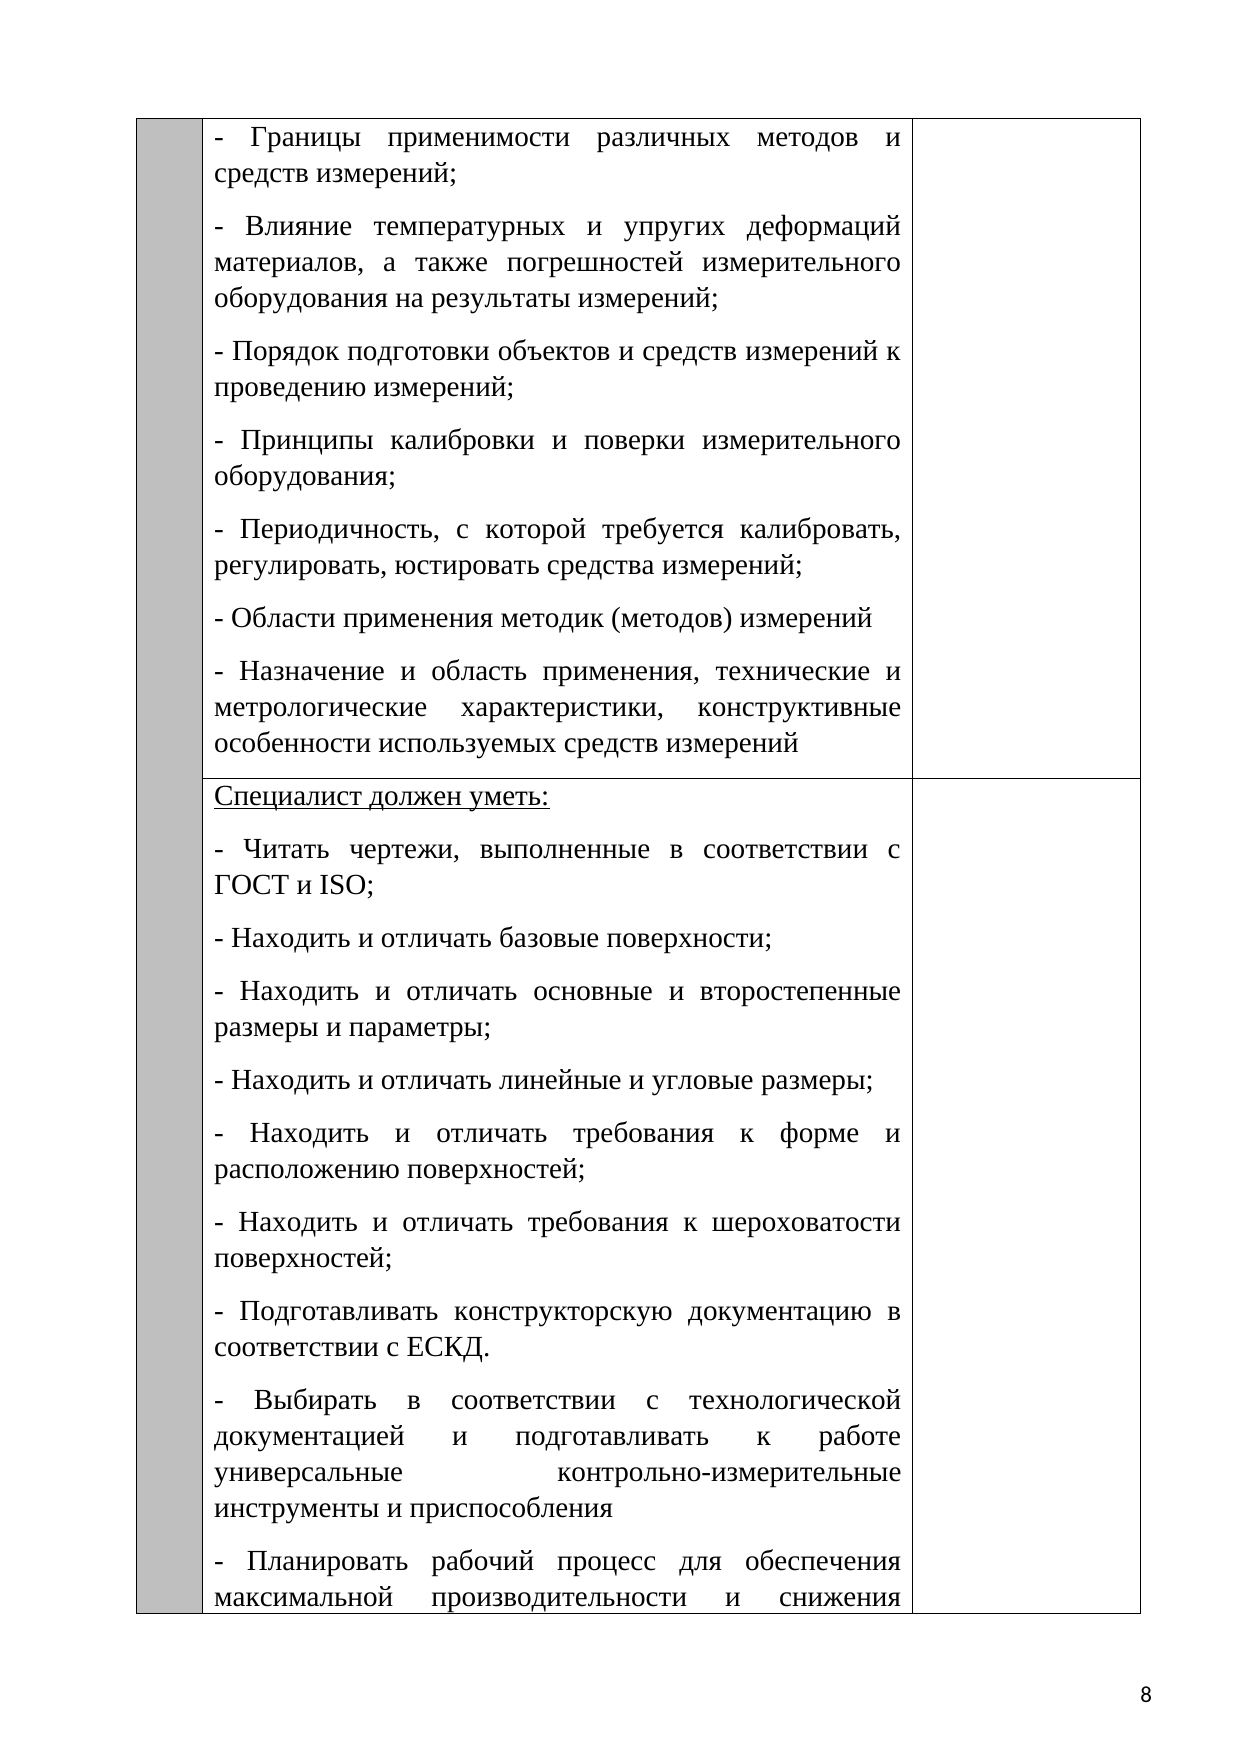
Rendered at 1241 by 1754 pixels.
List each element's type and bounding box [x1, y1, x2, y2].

table_cell [913, 779, 1140, 1613]
table_cell [203, 119, 912, 777]
table_cell [203, 779, 912, 1613]
table_cell [913, 119, 1140, 777]
